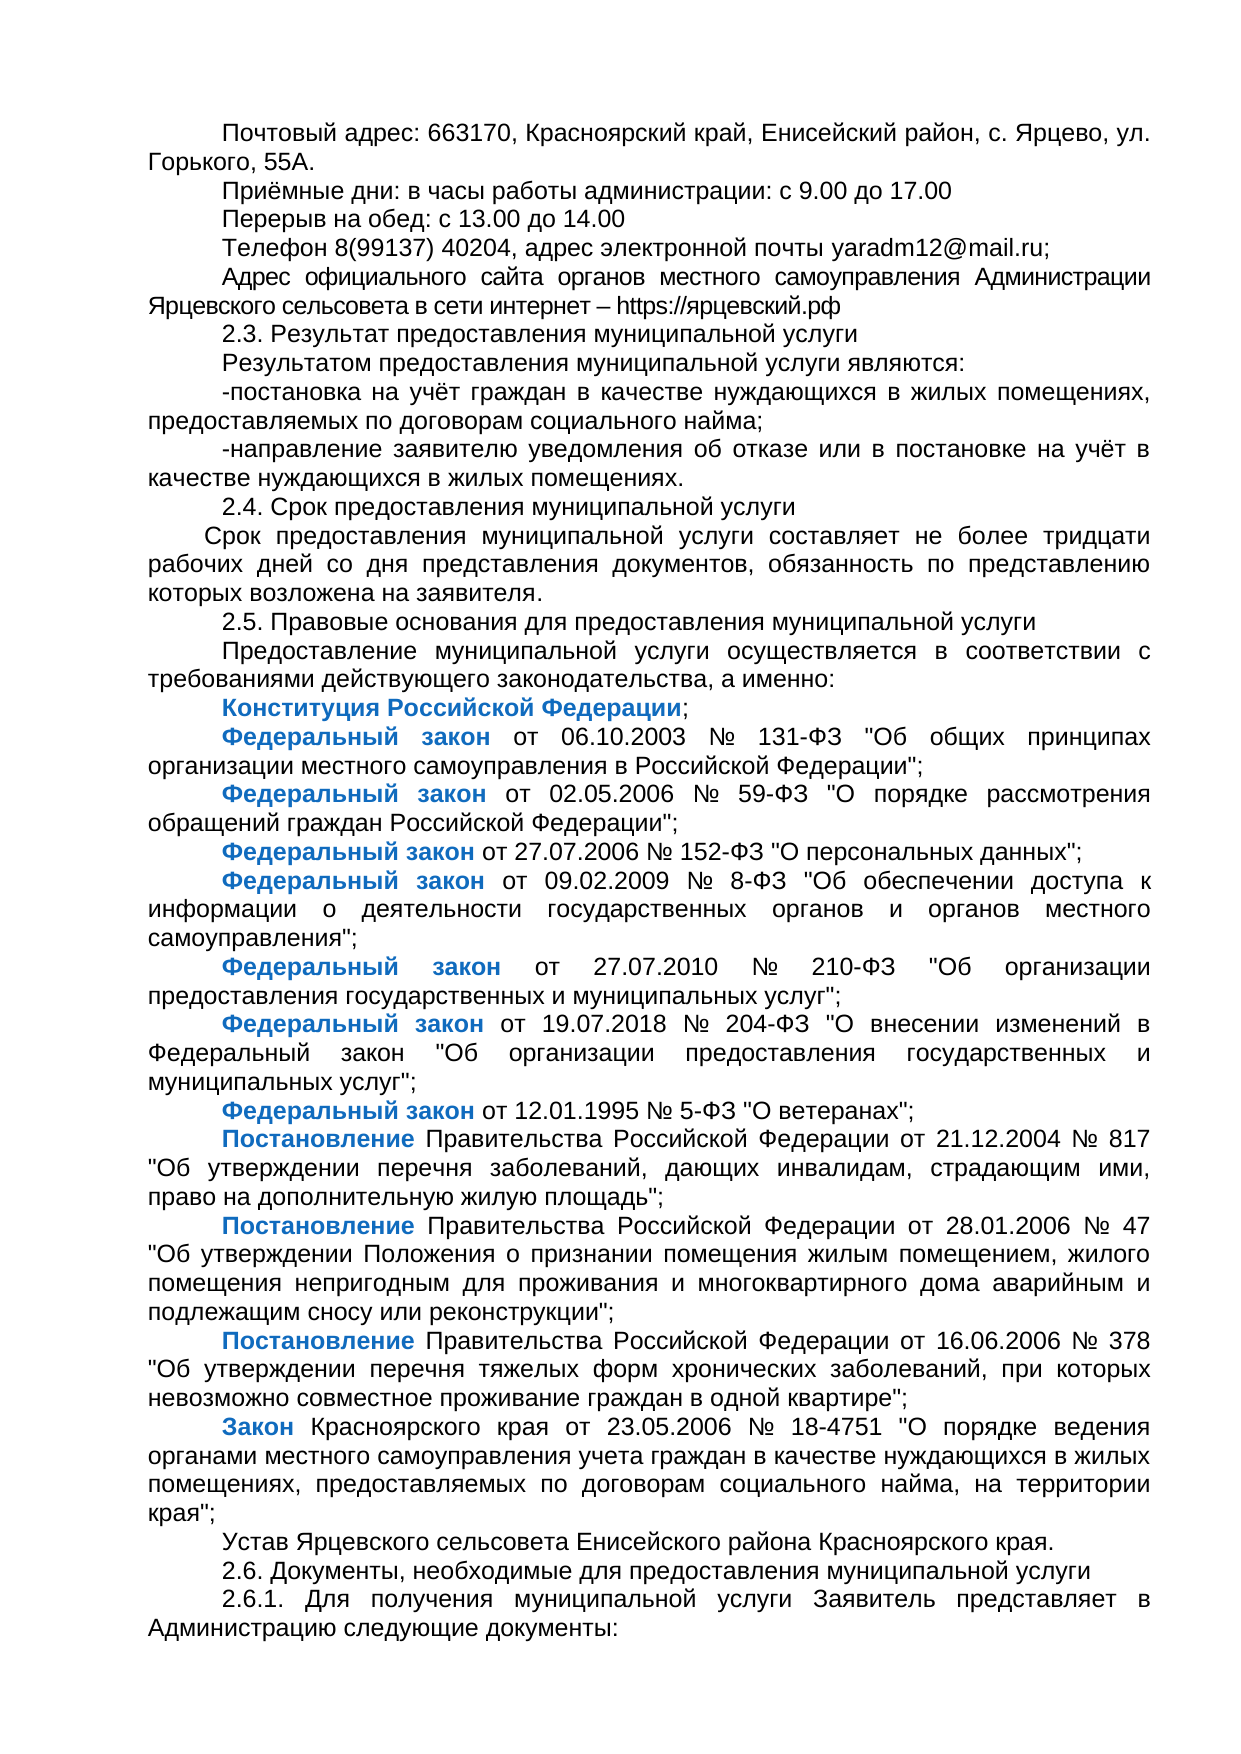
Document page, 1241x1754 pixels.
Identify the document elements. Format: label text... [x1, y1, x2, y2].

text Постановление Правительства Российской Федерации от 16.06.2006 № 378 "Об утверждении перечня тяжелых форм хронических заболеваний, при которых невозможно совместное проживание граждан в одной квартире"; [148, 1326, 1152, 1412]
text Почтовый адрес: 663170, Красноярский край, Енисейский район, с. Ярцево, ул. Горького, 55А. [148, 118, 1152, 176]
text Федеральный закон от 19.07.2018 № 204-ФЗ "О внесении изменений в Федеральный закон "Об организации предоставления государственных и муниципальных услуг"; [148, 1009, 1152, 1096]
text Приёмные дни: в часы работы администрации: с 9.00 до 17.00 [148, 176, 1152, 204]
text Срок предоставления муниципальной услуги составляет не более тридцати рабочих дней со дня представления документов, обязанность по представлению которых возложена на заявителя. [148, 521, 1152, 607]
text Постановление Правительства Российской Федерации от 28.01.2006 № 47 "Об утверждении Положения о признании помещения жилым помещением, жилого помещения непригодным для проживания и многоквартирного дома аварийным и подлежащим сносу или реконструкции"; [148, 1211, 1152, 1326]
text 2.5. Правовые основания для предоставления муниципальной услуги [148, 607, 1152, 636]
text Телефон 8(99137) 40204, адрес электронной почты yaradm12@mail.ru; [148, 233, 1152, 262]
text Устав Ярцевского сельсовета Енисейского района Красноярского края. [148, 1527, 1152, 1556]
text Закон Красноярского края от 23.05.2006 № 18-4751 "О порядке ведения органами местного самоуправления учета граждан в качестве нуждающихся в жилых помещениях, предоставляемых по договорам социального найма, на территории края"; [148, 1412, 1152, 1527]
text 2.6.1. Для получения муниципальной услуги Заявитель представляет в Администрацию следующие документы: [148, 1584, 1152, 1642]
text Федеральный закон от 09.02.2009 № 8-ФЗ "Об обеспечении доступа к информации о деятельности государственных органов и органов местного самоуправления"; [148, 866, 1152, 952]
text Федеральный закон от 02.05.2006 № 59-ФЗ "О порядке рассмотрения обращений граждан Российской Федерации"; [148, 779, 1152, 837]
text 2.3. Результат предоставления муниципальной услуги [148, 319, 1152, 348]
text Федеральный закон от 06.10.2003 № 131-ФЗ "Об общих принципах организации местного самоуправления в Российской Федерации"; [148, 722, 1152, 779]
text Федеральный закон от 12.01.1995 № 5-ФЗ "О ветеранах"; [148, 1096, 1152, 1124]
text Конституция Российской Федерации; [148, 693, 1152, 722]
text Постановление Правительства Российской Федерации от 21.12.2004 № 817 "Об утверждении перечня заболеваний, дающих инвалидам, страдающим ими, право на дополнительную жилую площадь"; [148, 1124, 1152, 1211]
text 2.4. Срок предоставления муниципальной услуги [148, 492, 1152, 521]
text Результатом предоставления муниципальной услуги являются: [148, 348, 1152, 377]
text Адрес официального сайта органов местного самоуправления Администрации Ярцевского сельсовета в сети интернет – https://ярцевский.рф [148, 262, 1152, 319]
text -направление заявителю уведомления об отказе или в постановке на учёт в качестве нуждающихся в жилых помещениях. [148, 434, 1152, 492]
text Предоставление муниципальной услуги осуществляется в соответствии с требованиями действующего законодательства, а именно: [148, 636, 1152, 693]
text Федеральный закон от 27.07.2006 № 152-ФЗ "О персональных данных"; [148, 837, 1152, 866]
text Федеральный закон от 27.07.2010 № 210-ФЗ "Об организации предоставления государственных и муниципальных услуг"; [148, 952, 1152, 1009]
text Перерыв на обед: с 13.00 до 14.00 [148, 204, 1152, 233]
text -постановка на учёт граждан в качестве нуждающихся в жилых помещениях, предоставляемых по договорам социального найма; [148, 377, 1152, 434]
text 2.6. Документы, необходимые для предоставления муниципальной услуги [148, 1556, 1152, 1584]
